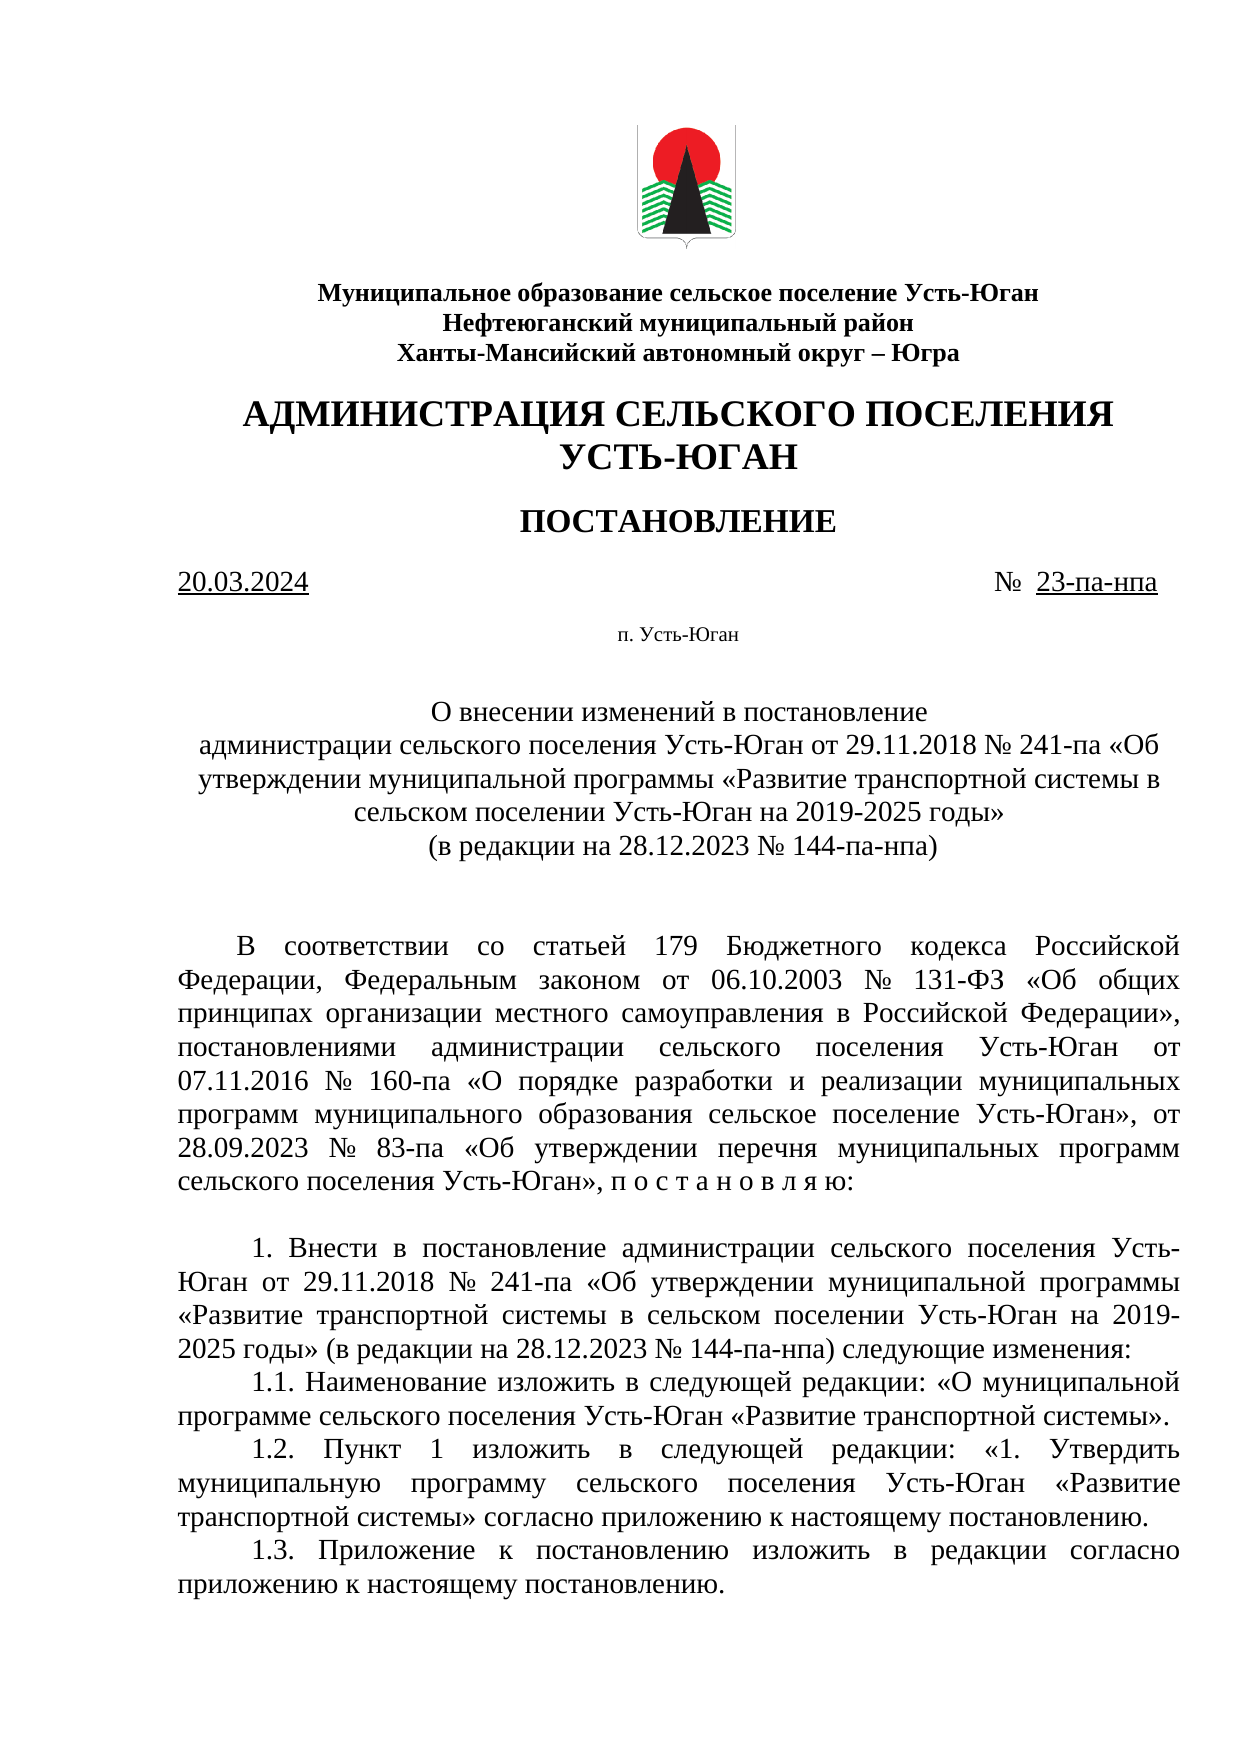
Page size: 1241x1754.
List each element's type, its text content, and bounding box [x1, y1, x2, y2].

text администрации сельского поселения Усть-Юган от 29.11.2018 № 241-па «Об утверждении муниципальной программы «Развитие транспортной системы в сельском поселении Усть-Юган на 2019-2025 годы» [177, 727, 1181, 828]
text ПОСТАНОВЛЕНИЕ [177, 502, 1179, 540]
text 1. Внести в постановление администрации сельского поселения Усть-Юган от 29.11.2018 № 241-па «Об утверждении муниципальной программы «Развитие транспортной системы в сельском поселении Усть-Юган на 2019-2025 годы» (в редакции на 28.12.2023 № 144-па-нпа) следующие изменения: [177, 1230, 1181, 1364]
text Муниципальное образование сельское поселение Усть-Юган [177, 277, 1179, 307]
text п. Усть-Юган [177, 622, 1179, 646]
text УСТЬ-ЮГАН [177, 434, 1179, 477]
text АДМИНИСТРАЦИЯ СЕЛЬСКОГО ПОСЕЛЕНИЯ [177, 391, 1179, 434]
text Нефтеюганский муниципальный район [177, 307, 1179, 337]
text 20.03.2024 № 23-па-нпа [177, 564, 1179, 597]
text О внесении изменений в постановление [177, 694, 1181, 727]
text 1.1. Наименование изложить в следующей редакции: «О муниципальной программе сельского поселения Усть-Юган «Развитие транспортной системы». [177, 1364, 1181, 1432]
text (в редакции на 28.12.2023 № 144-па-нпа) [177, 828, 1181, 861]
text В соответствии со статьей 179 Бюджетного кодекса Российской Федерации, Федеральным законом от 06.10.2003 № 131-ФЗ «Об общих принципах организации местного самоуправления в Российской Федерации», постановлениями администрации сельского поселения Усть-Юган от 07.11.2016 № 160-па «О порядке разработки и реализации муниципальных программ муниципального образования сельское поселение Усть-Юган», от 28.09.2023 № 83-па «Об утверждении перечня муниципальных программ сельского поселения Усть-Юган», п о с т а н о в л я ю: [177, 928, 1181, 1197]
text Ханты-Мансийский автономный округ – Югра [177, 337, 1179, 367]
text 1.3. Приложение к постановлению изложить в редакции согласно приложению к настоящему постановлению. [177, 1532, 1181, 1599]
text 1.2. Пункт 1 изложить в следующей редакции: «1. Утвердить муниципальную программу сельского поселения Усть-Юган «Развитие транспортной системы» согласно приложению к настоящему постановлению. [177, 1432, 1181, 1532]
picture [637, 125, 736, 249]
